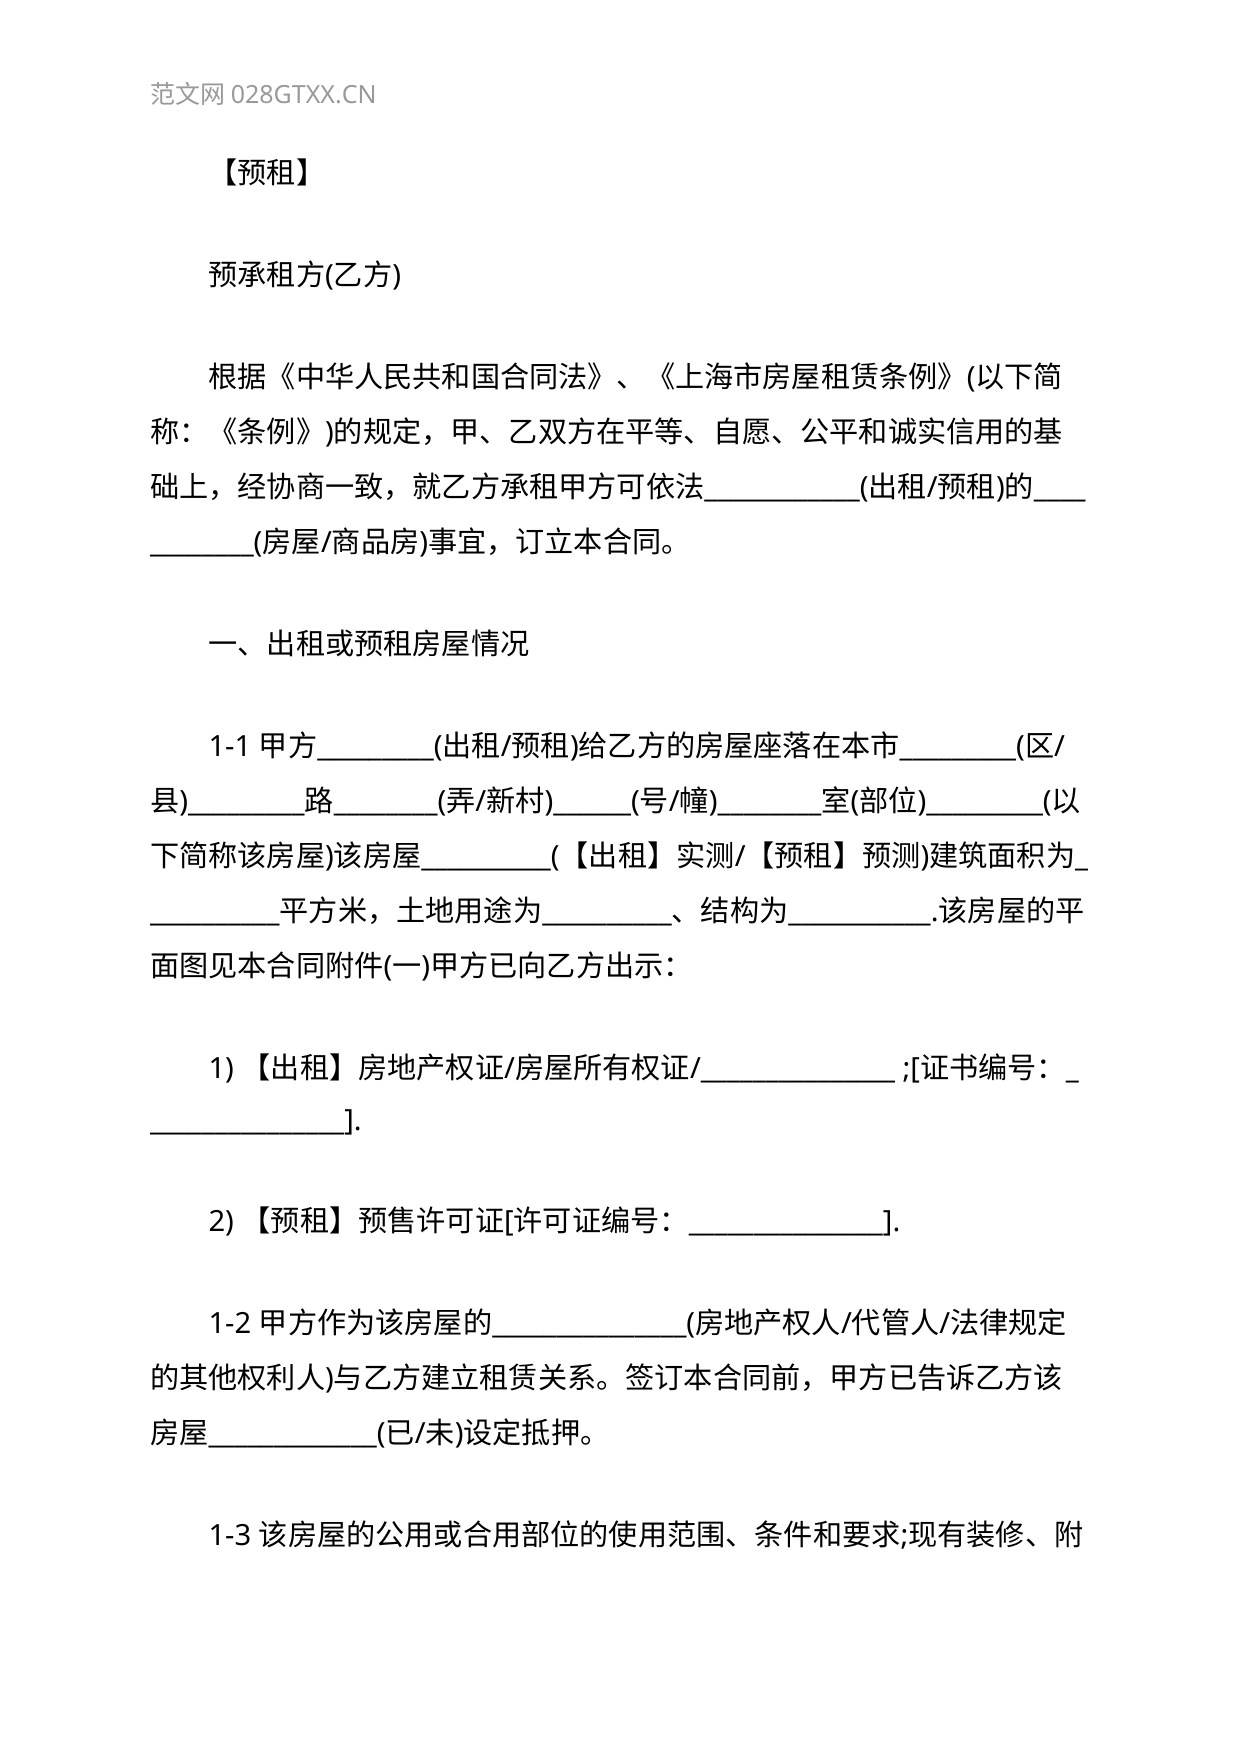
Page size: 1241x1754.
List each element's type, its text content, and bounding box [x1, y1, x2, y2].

text 1-1 甲方_________(出租/预租)给乙方的房屋座落在本市_________(区/县)_________路________(弄/新村)______(号/幢)________室(部位)_________(以下简称该房屋)该房屋__________(【出租】实测/【预租】预测)建筑面积为___________平方米，土地用途为__________、结构为___________.该房屋的平面图见本合同附件(一)甲方已向乙方出示： [150, 722, 1090, 985]
text 预承租方(乙方) [150, 252, 1090, 294]
text 1-2 甲方作为该房屋的_______________(房地产权人/代管人/法律规定的其他权利人)与乙方建立租赁关系。签订本合同前，甲方已告诉乙方该房屋_____________(已/未)设定抵押。 [150, 1299, 1090, 1452]
text 2) 【预租】预售许可证[许可证编号：_______________]. [150, 1197, 1090, 1239]
text 【预租】 [150, 150, 1090, 192]
text 1) 【出租】房地产权证/房屋所有权证/_______________ ;[证书编号：________________]. [150, 1044, 1090, 1138]
text 一、出租或预租房屋情况 [150, 621, 1090, 663]
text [150, 1511, 1090, 1553]
text 根据《中华人民共和国合同法》、《上海市房屋租赁条例》(以下简称：《条例》)的规定，甲、乙双方在平等、自愿、公平和诚实信用的基础上，经协商一致，就乙方承租甲方可依法____________(出租/预租)的____________(房屋/商品房)事宜，订立本合同。 [150, 354, 1090, 561]
